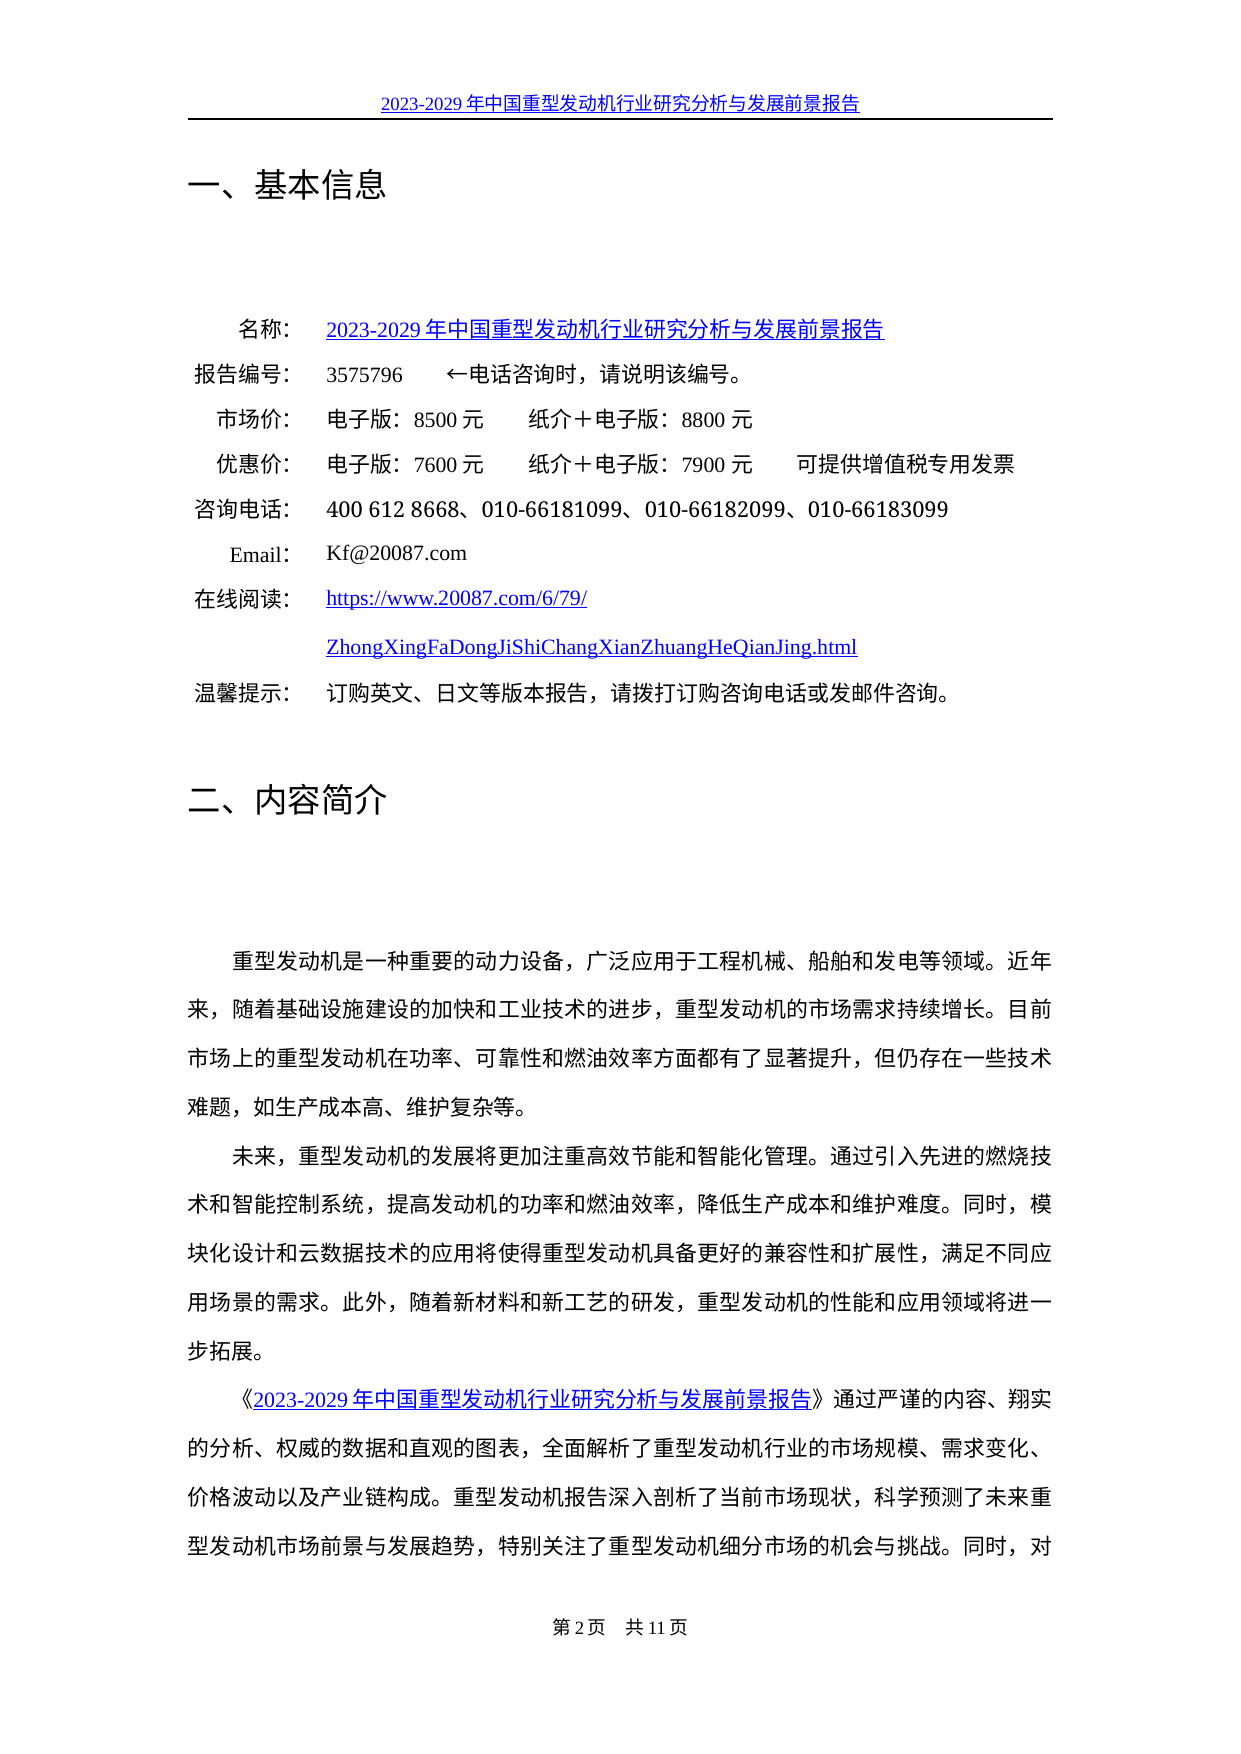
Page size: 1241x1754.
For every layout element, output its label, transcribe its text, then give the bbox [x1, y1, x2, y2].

table_cell 400 612 8668、010-66181099、010-66182099、010-66183099 [315, 492, 1073, 537]
table_cell Email： [167, 537, 315, 582]
title 一、基本信息 [187, 150, 1053, 215]
table_cell 报告编号： [167, 357, 315, 402]
table_cell 电子版：7600 元 纸介＋电子版：7900 元 可提供增值税专用发票 [315, 447, 1073, 492]
table_header 名称： [167, 312, 315, 357]
table_cell 优惠价： [167, 447, 315, 492]
table_cell [315, 582, 1073, 675]
table_cell 电子版：8500 元 纸介＋电子版：8800 元 [315, 402, 1073, 447]
table_cell 在线阅读： [167, 582, 315, 675]
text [187, 943, 1053, 1561]
table_cell 订购英文、日文等版本报告，请拨打订购咨询电话或发邮件咨询。 [315, 675, 1073, 720]
table_header 2023-2029年中国重型发动机行业研究分析与发展前景报告 [315, 312, 1073, 357]
title 二、内容简介 [187, 766, 1053, 831]
table_cell Kf@20087.com [315, 537, 1073, 582]
table_cell 咨询电话： [167, 492, 315, 537]
table_cell 温馨提示： [167, 675, 315, 720]
table_cell 市场价： [167, 402, 315, 447]
table_cell 3575796 ←电话咨询时，请说明该编号。 [315, 357, 1073, 402]
